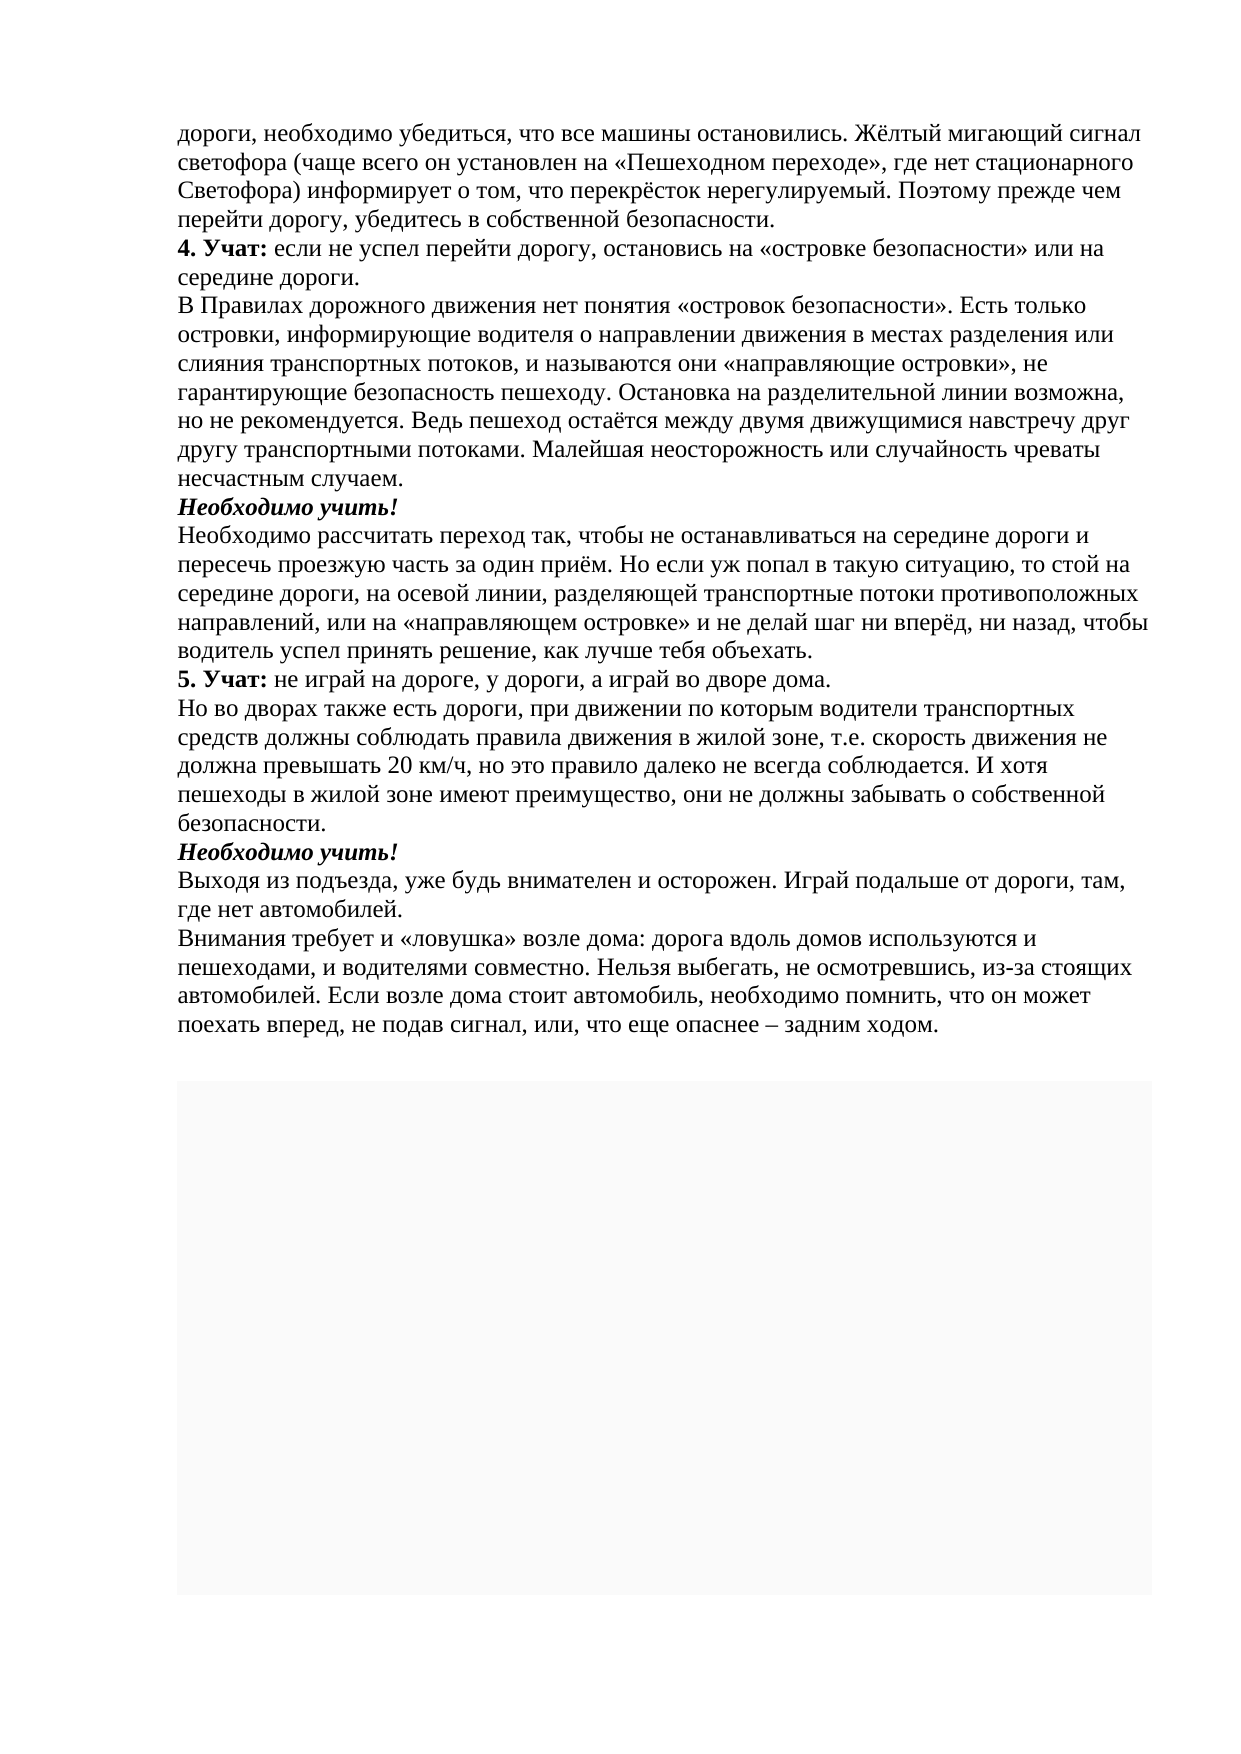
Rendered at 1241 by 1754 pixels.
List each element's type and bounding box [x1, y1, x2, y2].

text [177, 118, 1152, 1038]
